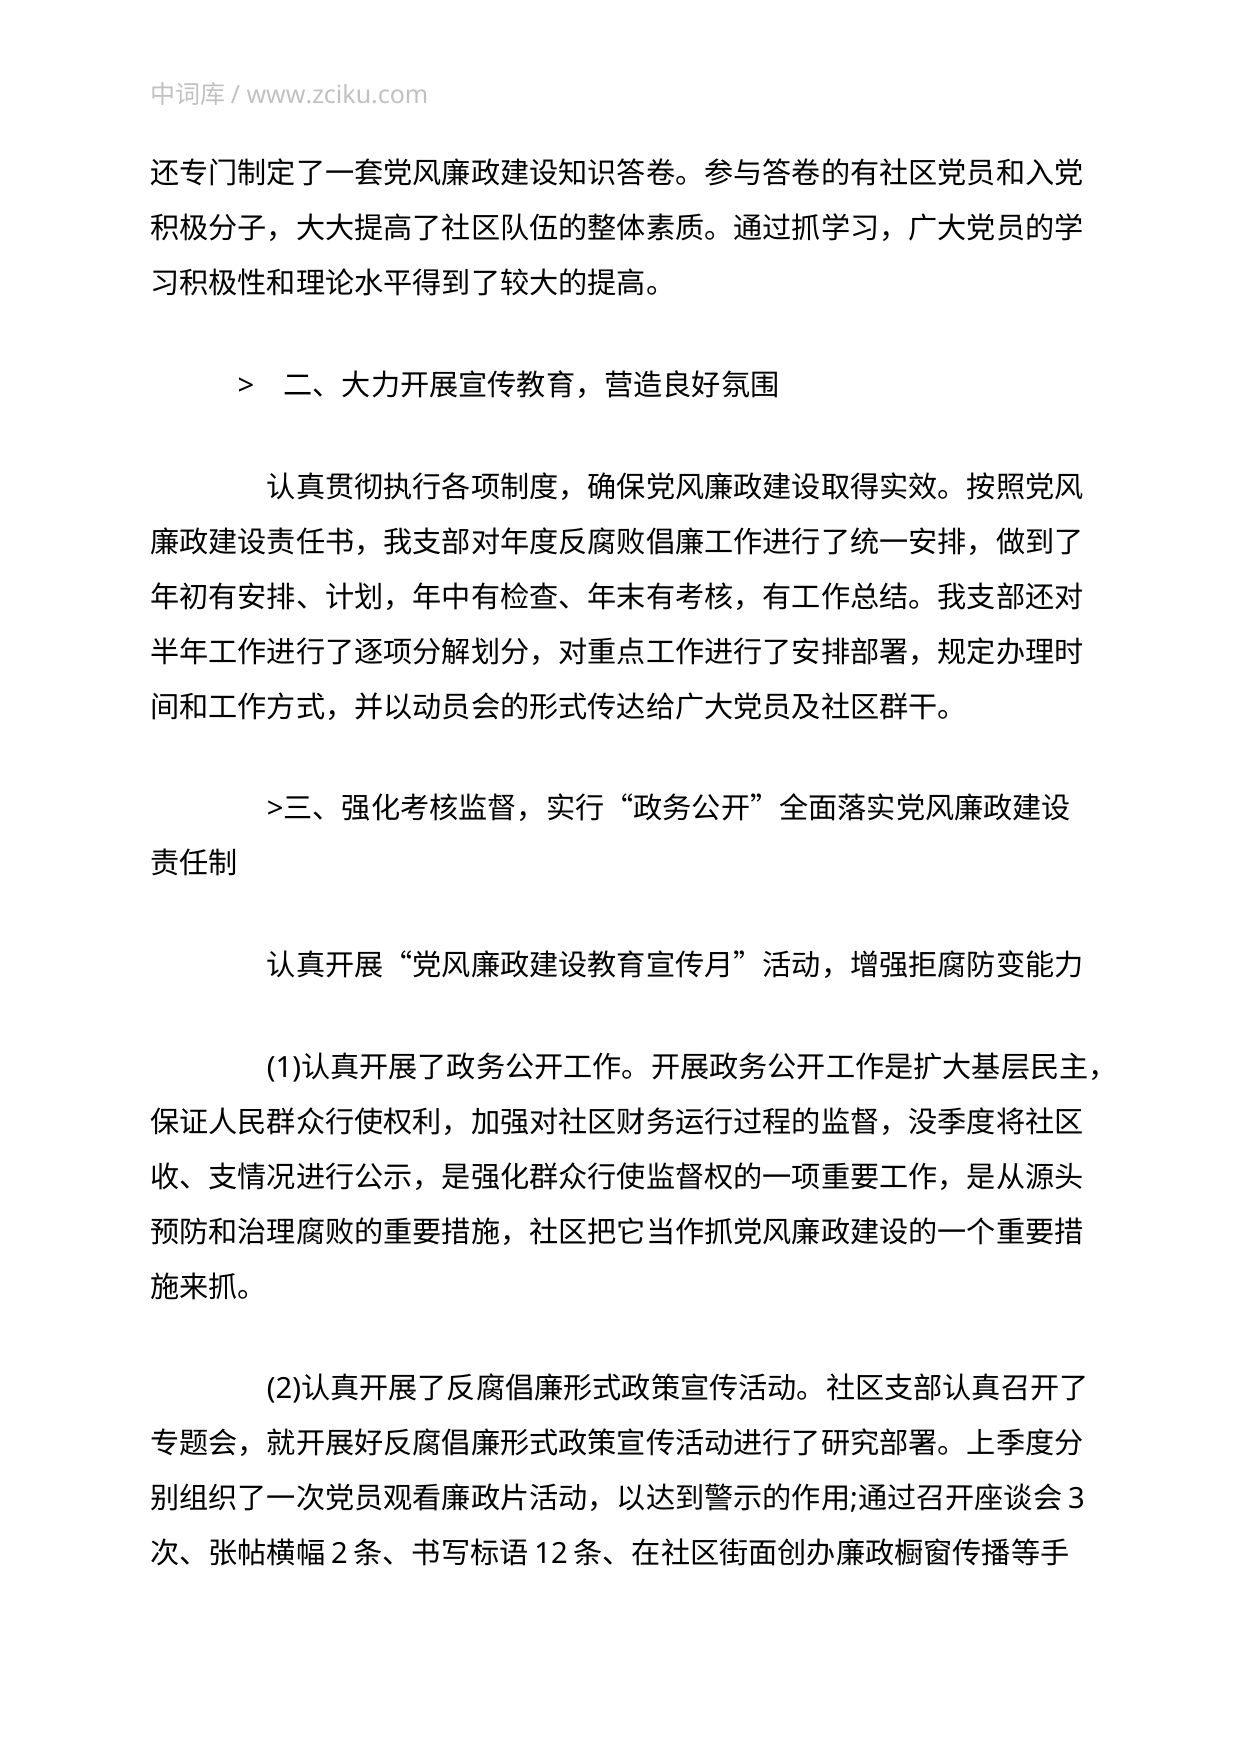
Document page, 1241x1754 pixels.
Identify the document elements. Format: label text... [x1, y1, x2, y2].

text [150, 1365, 1090, 1572]
text 认真开展“党风廉政建设教育宣传月”活动，增强拒腐防变能力 [150, 942, 1090, 984]
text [150, 150, 1090, 302]
text > 二、大力开展宣传教育，营造良好氛围 [150, 362, 1090, 404]
text >三、强化考核监督，实行“政务公开”全面落实党风廉政建设责任制 [150, 785, 1090, 882]
text (1)认真开展了政务公开工作。开展政务公开工作是扩大基层民主，保证人民群众行使权利，加强对社区财务运行过程的监督，没季度将社区收、支情况进行公示，是强化群众行使监督权的一项重要工作，是从源头预防和治理腐败的重要措施，社区把它当作抓党风廉政建设的一个重要措施来抓。 [150, 1043, 1090, 1305]
text 认真贯彻执行各项制度，确保党风廉政建设取得实效。按照党风廉政建设责任书，我支部对年度反腐败倡廉工作进行了统一安排，做到了年初有安排、计划，年中有检查、年末有考核，有工作总结。我支部还对半年工作进行了逐项分解划分，对重点工作进行了安排部署，规定办理时间和工作方式，并以动员会的形式传达给广大党员及社区群干。 [150, 463, 1090, 725]
